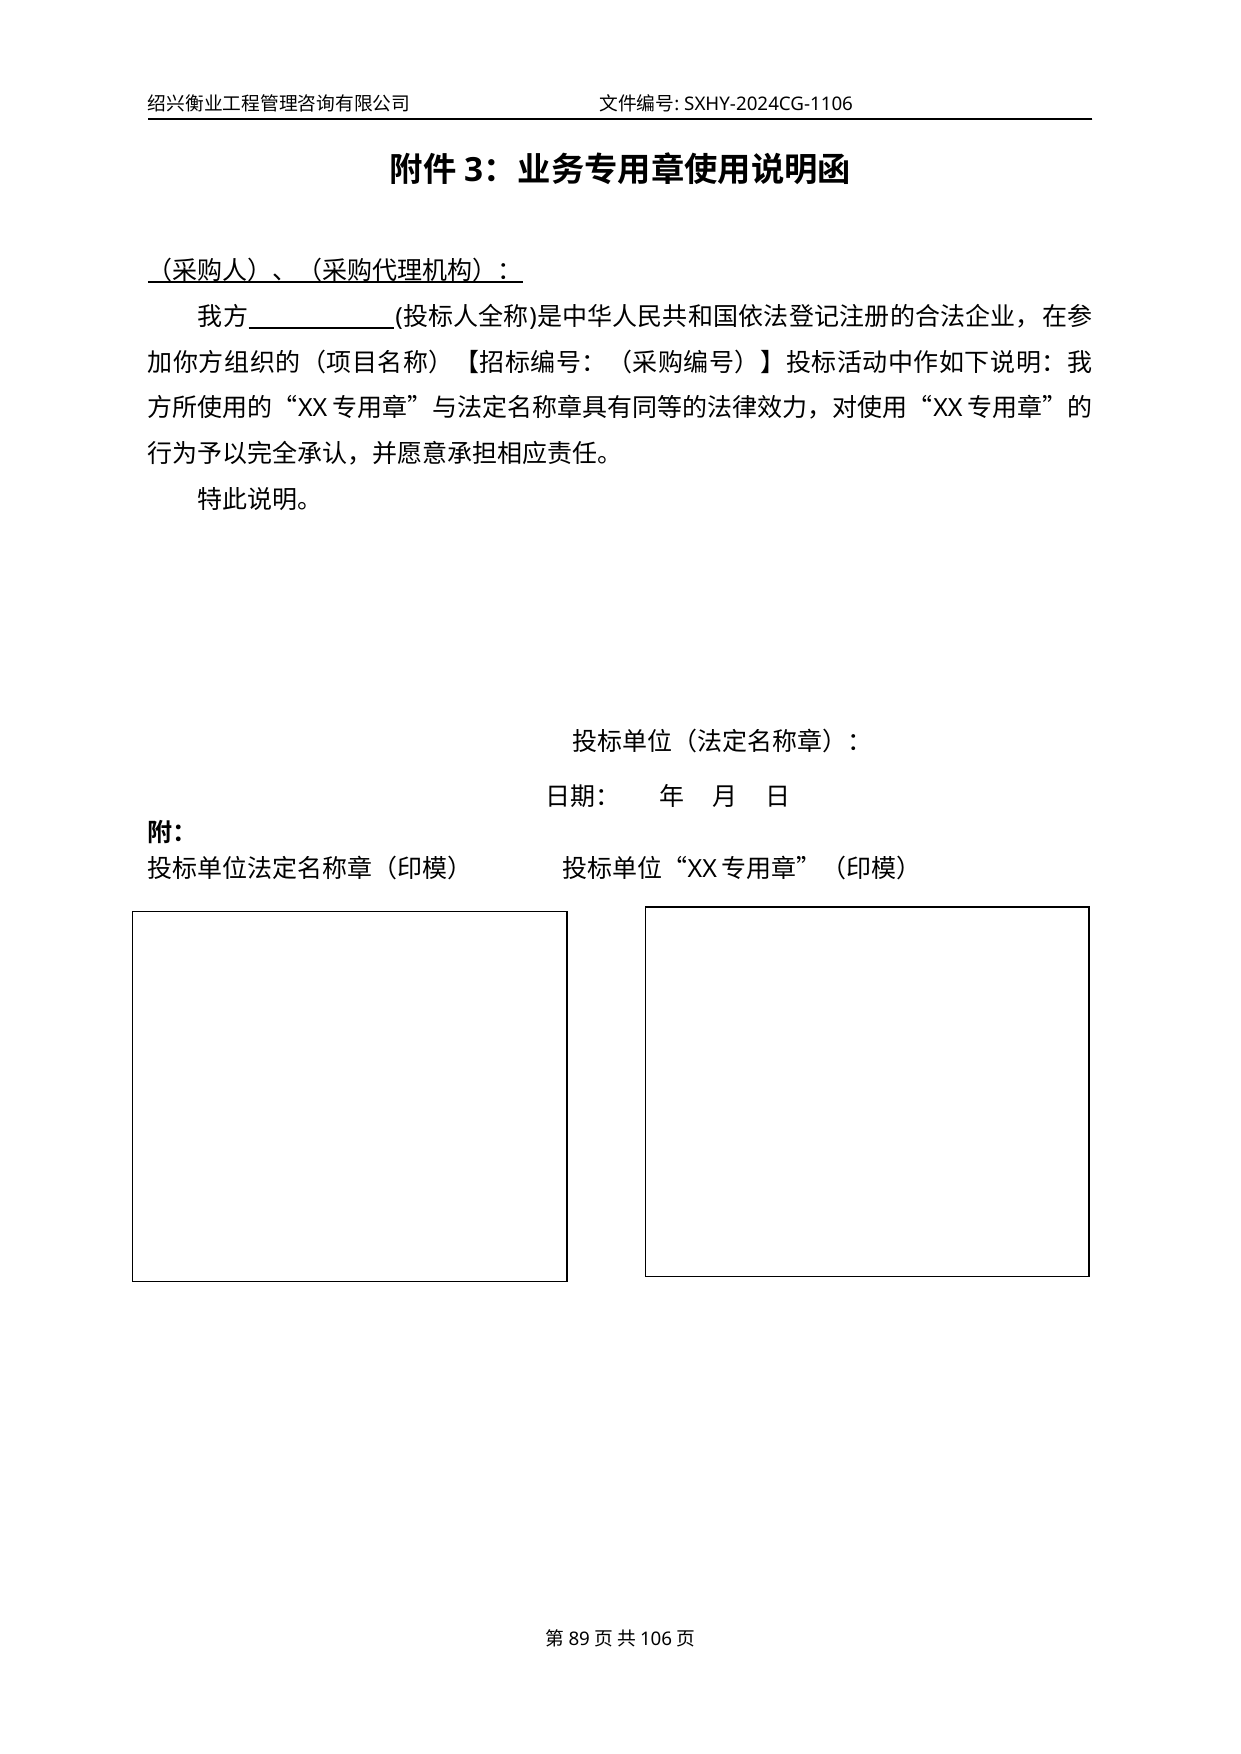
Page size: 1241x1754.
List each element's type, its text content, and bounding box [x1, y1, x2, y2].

text 我方 (投标人全称)是中华人民共和国依法登记注册的合法企业，在参加你方组织的（项目名称）【招标编号：（采购编号）】投标活动中作如下说明：我方所使用的“XX专用章”与法定名称章具有同等的法律效力，对使用“XX专用章”的行为予以完全承认，并愿意承担相应责任。 [148, 288, 1092, 472]
text 附件3：业务专用章使用说明函 [148, 143, 1092, 192]
text 附： [148, 812, 1092, 849]
text 投标单位法定名称章（印模） 投标单位“XX专用章”（印模） [148, 849, 1092, 885]
text 特此说明。 [148, 472, 1092, 518]
text （采购人）、（采购代理机构）： [148, 243, 1092, 288]
text 日期： 年 月 日 [148, 776, 942, 812]
text 投标单位（法定名称章）： [148, 722, 1042, 758]
